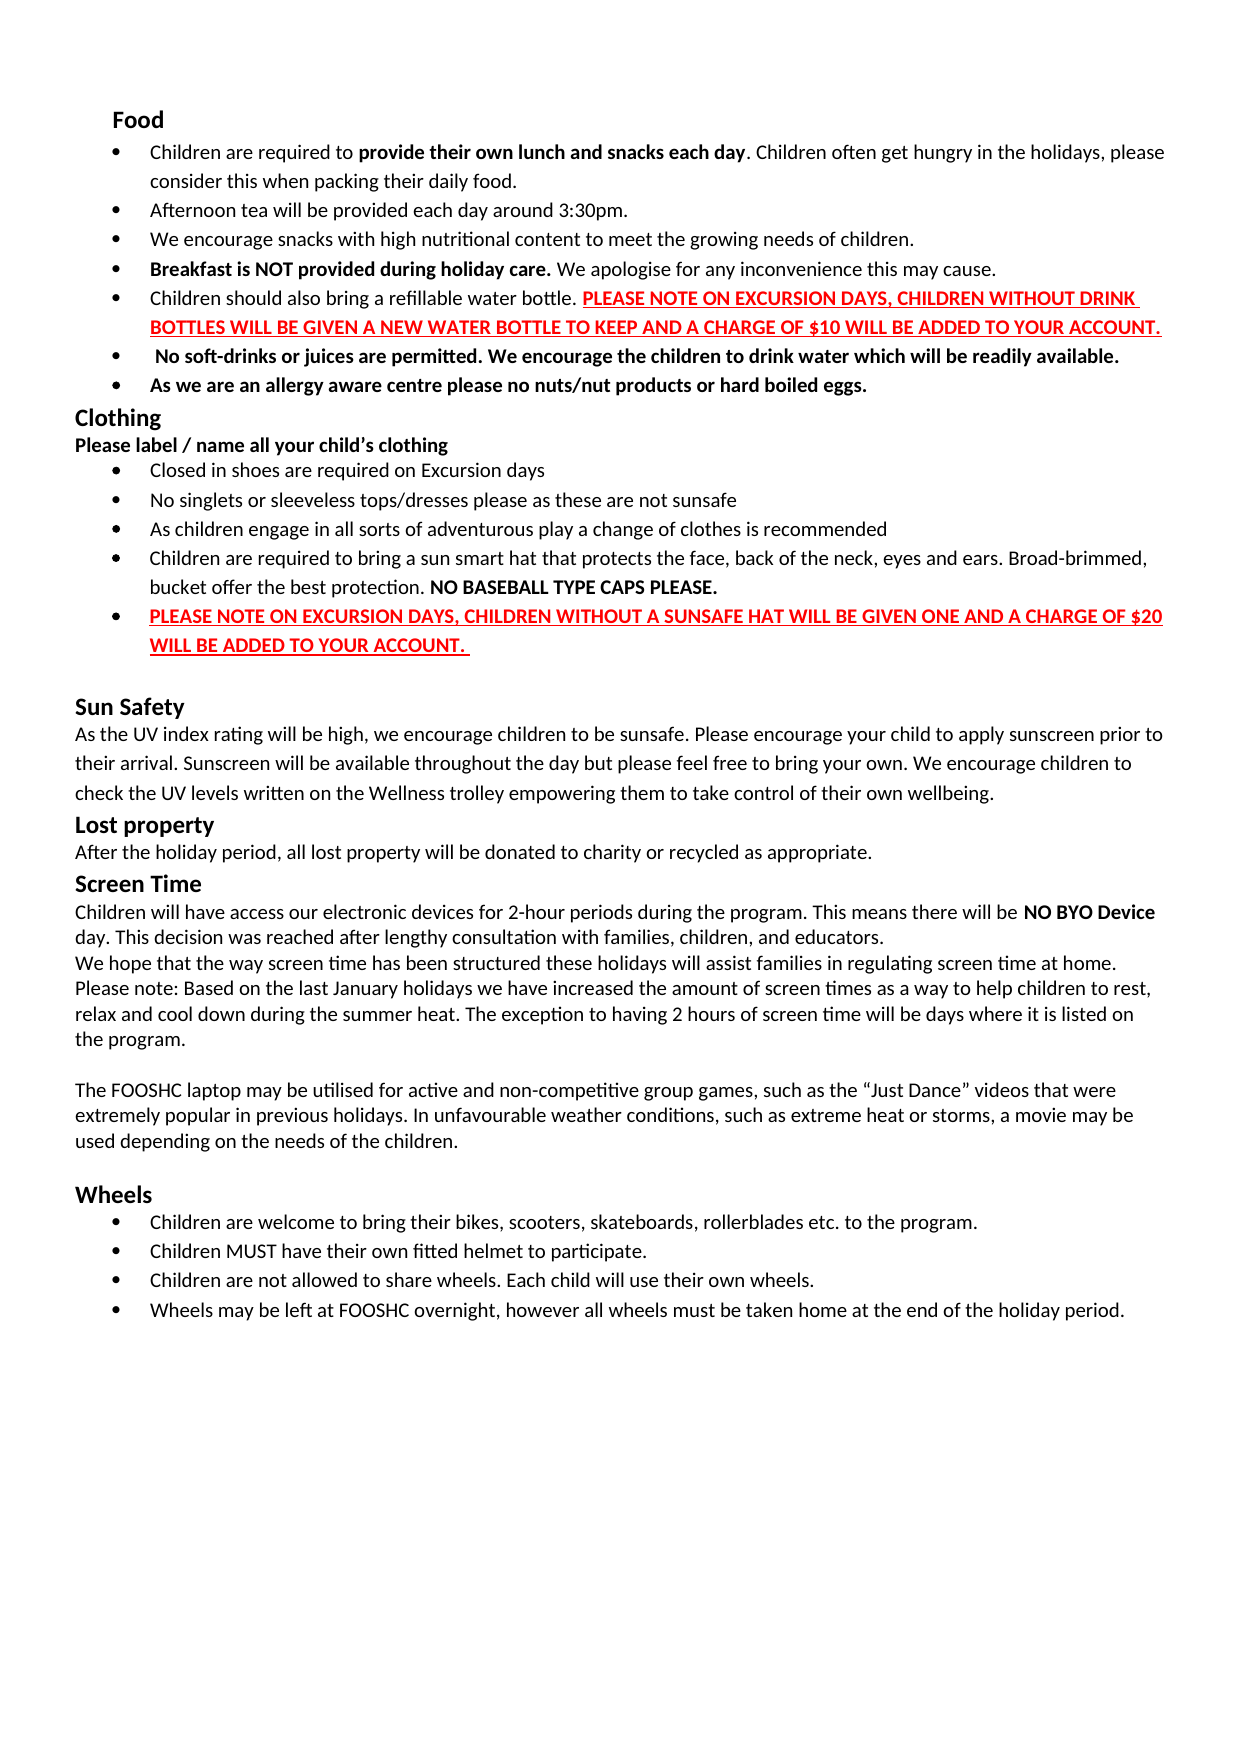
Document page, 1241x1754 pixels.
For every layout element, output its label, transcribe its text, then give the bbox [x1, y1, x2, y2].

list PLEASE NOTE ON EXCURSION DAYS, CHILDREN WITHOUT A SUNSAFE HAT WILL BE GIVEN ONE AND A CHARGE OF $20 WILL BE ADDED TO YOUR ACCOUNT. [112, 603, 1165, 658]
text Please note: Based on the last January holidays we have increased the amount of screen times as a way to help children to rest, relax and cool down during the summer heat. The exception to having 2 hours of screen time will be days where it is listed on the program. [75, 975, 1165, 1052]
text After the holiday period, all lost property will be donated to charity or recycled as appropriate. [75, 839, 1165, 865]
text Food [112, 104, 1165, 135]
list Children are required to provide their own lunch and snacks each day. Children often get hungry in the holidays, please consider this when packing their daily food. [112, 139, 1165, 194]
list Closed in shoes are required on Excursion days [112, 458, 1165, 483]
list We encourage snacks with high nutritional content to meet the growing needs of children. [112, 227, 1165, 252]
list Children MUST have their own fitted helmet to participate. [112, 1238, 1165, 1264]
list Breakfast is NOT provided during holiday care. We apologise for any inconvenience this may cause. [112, 256, 1165, 281]
list Afternoon tea will be provided each day around 3:30pm. [112, 197, 1165, 223]
list Children are not allowed to share wheels. Each child will use their own wheels. [112, 1268, 1165, 1293]
text The FOOSHC laptop may be utilised for active and non-competitive group games, such as the “Just Dance” videos that were extremely popular in previous holidays. In unfavourable weather conditions, such as extreme heat or storms, a movie may be used depending on the needs of the children. [75, 1077, 1165, 1153]
list Children are required to bring a sun smart hat that protects the face, back of the neck, eyes and ears. Broad-brimmed, bucket offer the best protection. NO BASEBALL TYPE CAPS PLEASE. [112, 545, 1165, 600]
list Children are welcome to bring their bikes, scooters, skateboards, rollerblades etc. to the program. [112, 1209, 1165, 1235]
list Children should also bring a refillable water bottle. PLEASE NOTE ON EXCURSION DAYS, CHILDREN WITHOUT DRINK BOTTLES WILL BE GIVEN A NEW WATER BOTTLE TO KEEP AND A CHARGE OF $10 WILL BE ADDED TO YOUR ACCOUNT. [112, 285, 1165, 339]
text Wheels [75, 1179, 1165, 1209]
list As we are an allergy aware centre please no nuts/nut products or hard boiled eggs. [112, 372, 1165, 398]
list No singlets or sleeveless tops/dresses please as these are not sunsafe [112, 487, 1165, 512]
text Screen Time [75, 869, 1165, 899]
text Sun Safety [75, 691, 1165, 721]
text Please label / name all your child’s clothing [75, 432, 1165, 458]
text We hope that the way screen time has been structured these holidays will assist families in regulating screen time at home. [75, 950, 1165, 975]
text As the UV index rating will be high, we encourage children to be sunsafe. Please encourage your child to apply sunscreen prior to their arrival. Sunscreen will be available throughout the day but please feel free to bring your own. We encourage children to check the UV levels written on the Wellness trolley empowering them to take control of their own wellbeing. [75, 721, 1165, 805]
list Wheels may be left at FOOSHC overnight, however all wheels must be taken home at the end of the holiday period. [112, 1297, 1165, 1322]
text Lost property [75, 809, 1165, 839]
text Clothing [75, 402, 1165, 432]
list As children engage in all sorts of adventurous play a change of clothes is recommended [112, 516, 1165, 541]
list No soft-drinks or juices are permitted. We encourage the children to drink water which will be readily available. [112, 343, 1165, 369]
text Children will have access our electronic devices for 2-hour periods during the program. This means there will be NO BYO Device day. This decision was reached after lengthy consultation with families, children, and educators. [75, 899, 1165, 950]
